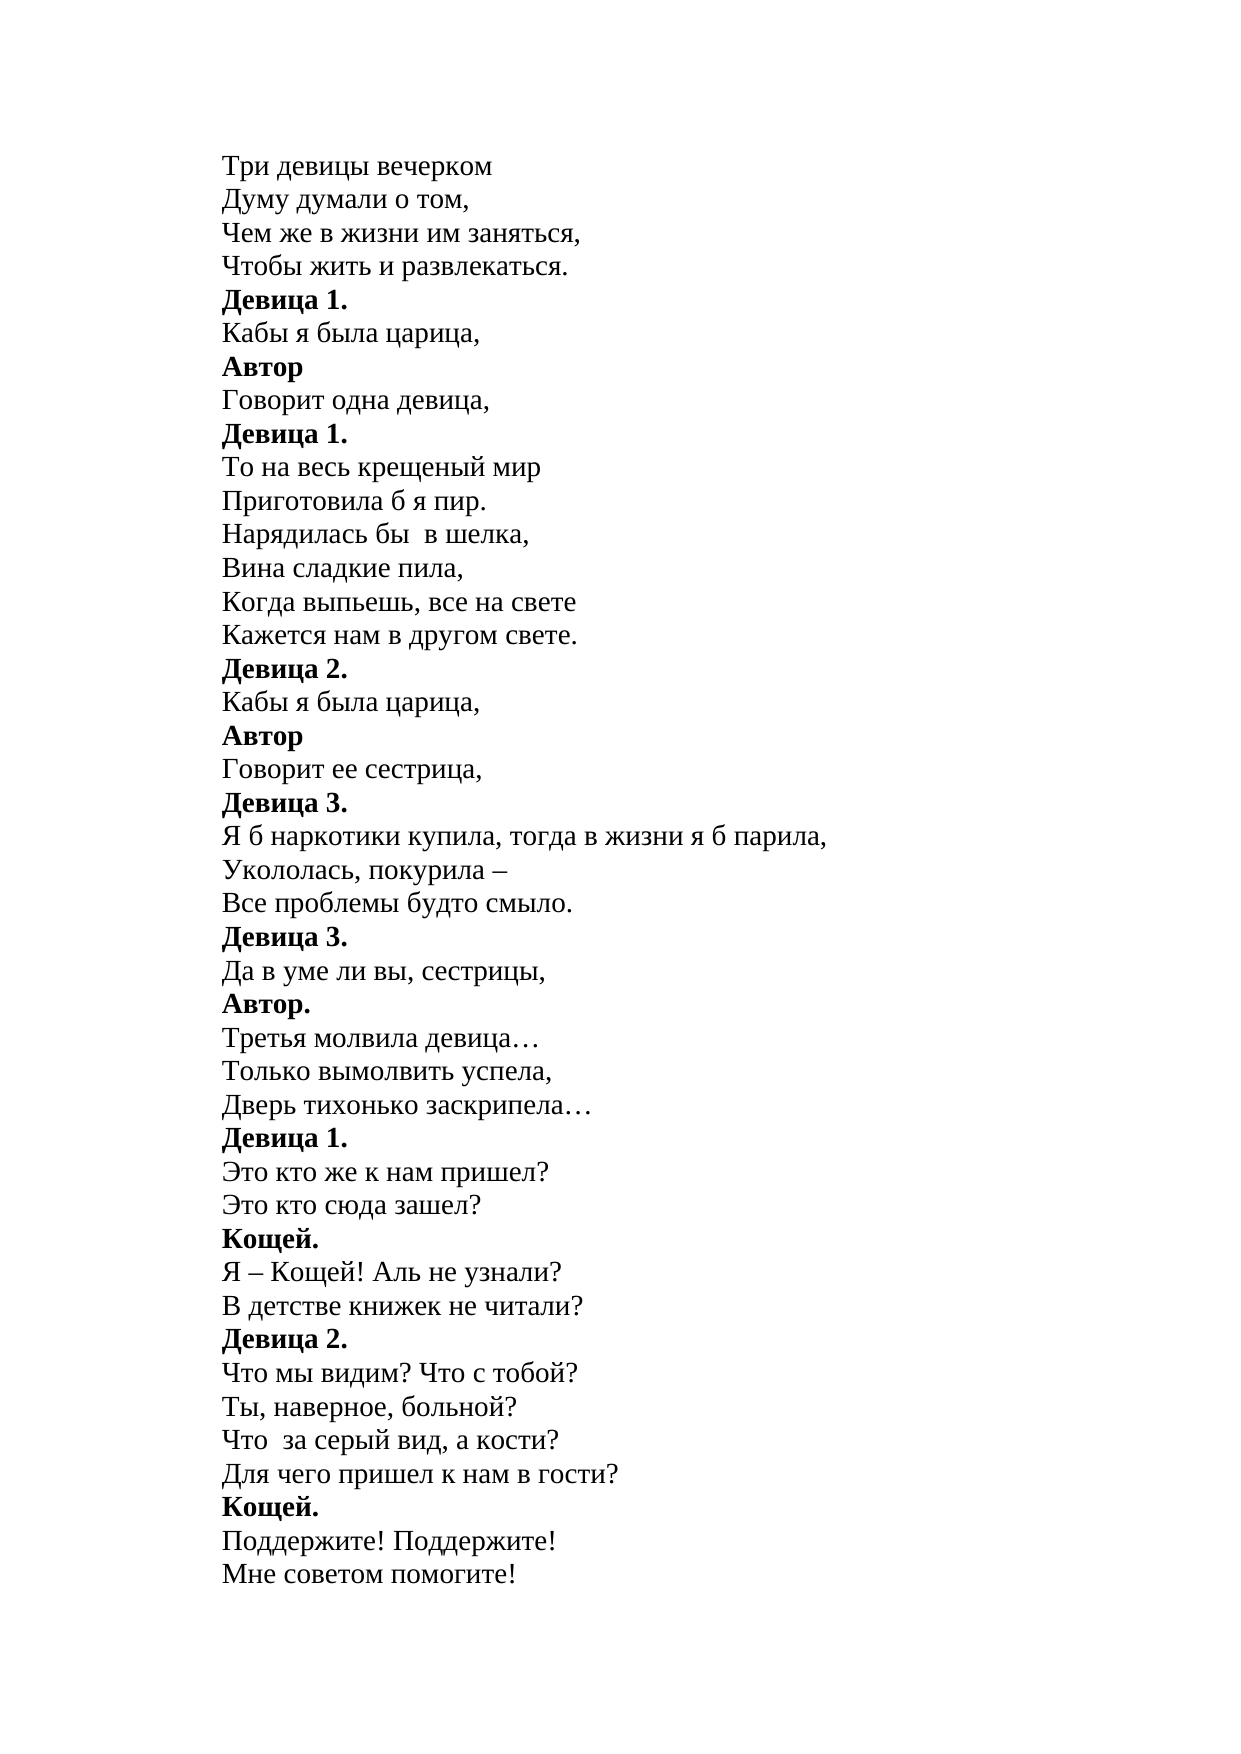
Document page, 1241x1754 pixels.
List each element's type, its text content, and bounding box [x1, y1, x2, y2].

text Кощей. [148, 1489, 1092, 1523]
text Автор [148, 718, 1092, 751]
text Девица 2. [148, 1322, 1092, 1355]
text Когда выпьешь, все на свете [148, 584, 1092, 617]
text Что мы видим? Что с тобой? [148, 1355, 1092, 1389]
text Кабы я была царица, [148, 315, 1092, 349]
text Кажется нам в другом свете. [148, 617, 1092, 651]
text В детстве книжек не читали? [148, 1288, 1092, 1322]
text Приготовила б я пир. [148, 483, 1092, 517]
text То на весь крещеный мир [148, 449, 1092, 483]
text Девица 1. [148, 282, 1092, 315]
text Три девицы вечерком [148, 148, 1092, 181]
text Чем же в жизни им заняться, [148, 215, 1092, 248]
text Для чего пришел к нам в гости? [148, 1456, 1092, 1489]
text Только вымолвить успела, [148, 1053, 1092, 1087]
text Говорит одна девица, [148, 382, 1092, 416]
text Автор. [148, 986, 1092, 1020]
text Кабы я была царица, [148, 684, 1092, 718]
text Да в уме ли вы, сестрицы, [148, 953, 1092, 986]
text Я – Кощей! Аль не узнали? [148, 1254, 1092, 1288]
text Все проблемы будто смыло. [148, 886, 1092, 919]
text Я б наркотики купила, тогда в жизни я б парила, [148, 818, 1092, 852]
text Автор [148, 349, 1092, 382]
text Думу думали о том, [148, 181, 1092, 215]
text Дверь тихонько заскрипела… [148, 1087, 1092, 1120]
text Чтобы жить и развлекаться. [148, 248, 1092, 282]
text Девица 1. [148, 1120, 1092, 1154]
text Вина сладкие пила, [148, 550, 1092, 584]
text Девица 3. [148, 785, 1092, 818]
text Говорит ее сестрица, [148, 751, 1092, 785]
text Мне советом помогите! [148, 1556, 1092, 1590]
text Это кто сюда зашел? [148, 1187, 1092, 1221]
text Ты, наверное, больной? [148, 1389, 1092, 1422]
text Укололась, покурила – [148, 852, 1092, 886]
text Это кто же к нам пришел? [148, 1154, 1092, 1187]
text Третья молвила девица… [148, 1020, 1092, 1053]
text Что за серый вид, а кости? [148, 1422, 1092, 1456]
text Девица 3. [148, 919, 1092, 953]
text Поддержите! Поддержите! [148, 1523, 1092, 1556]
text Девица 2. [148, 651, 1092, 684]
text Нарядилась бы в шелка, [148, 517, 1092, 550]
text Кощей. [148, 1221, 1092, 1254]
text Девица 1. [148, 416, 1092, 449]
